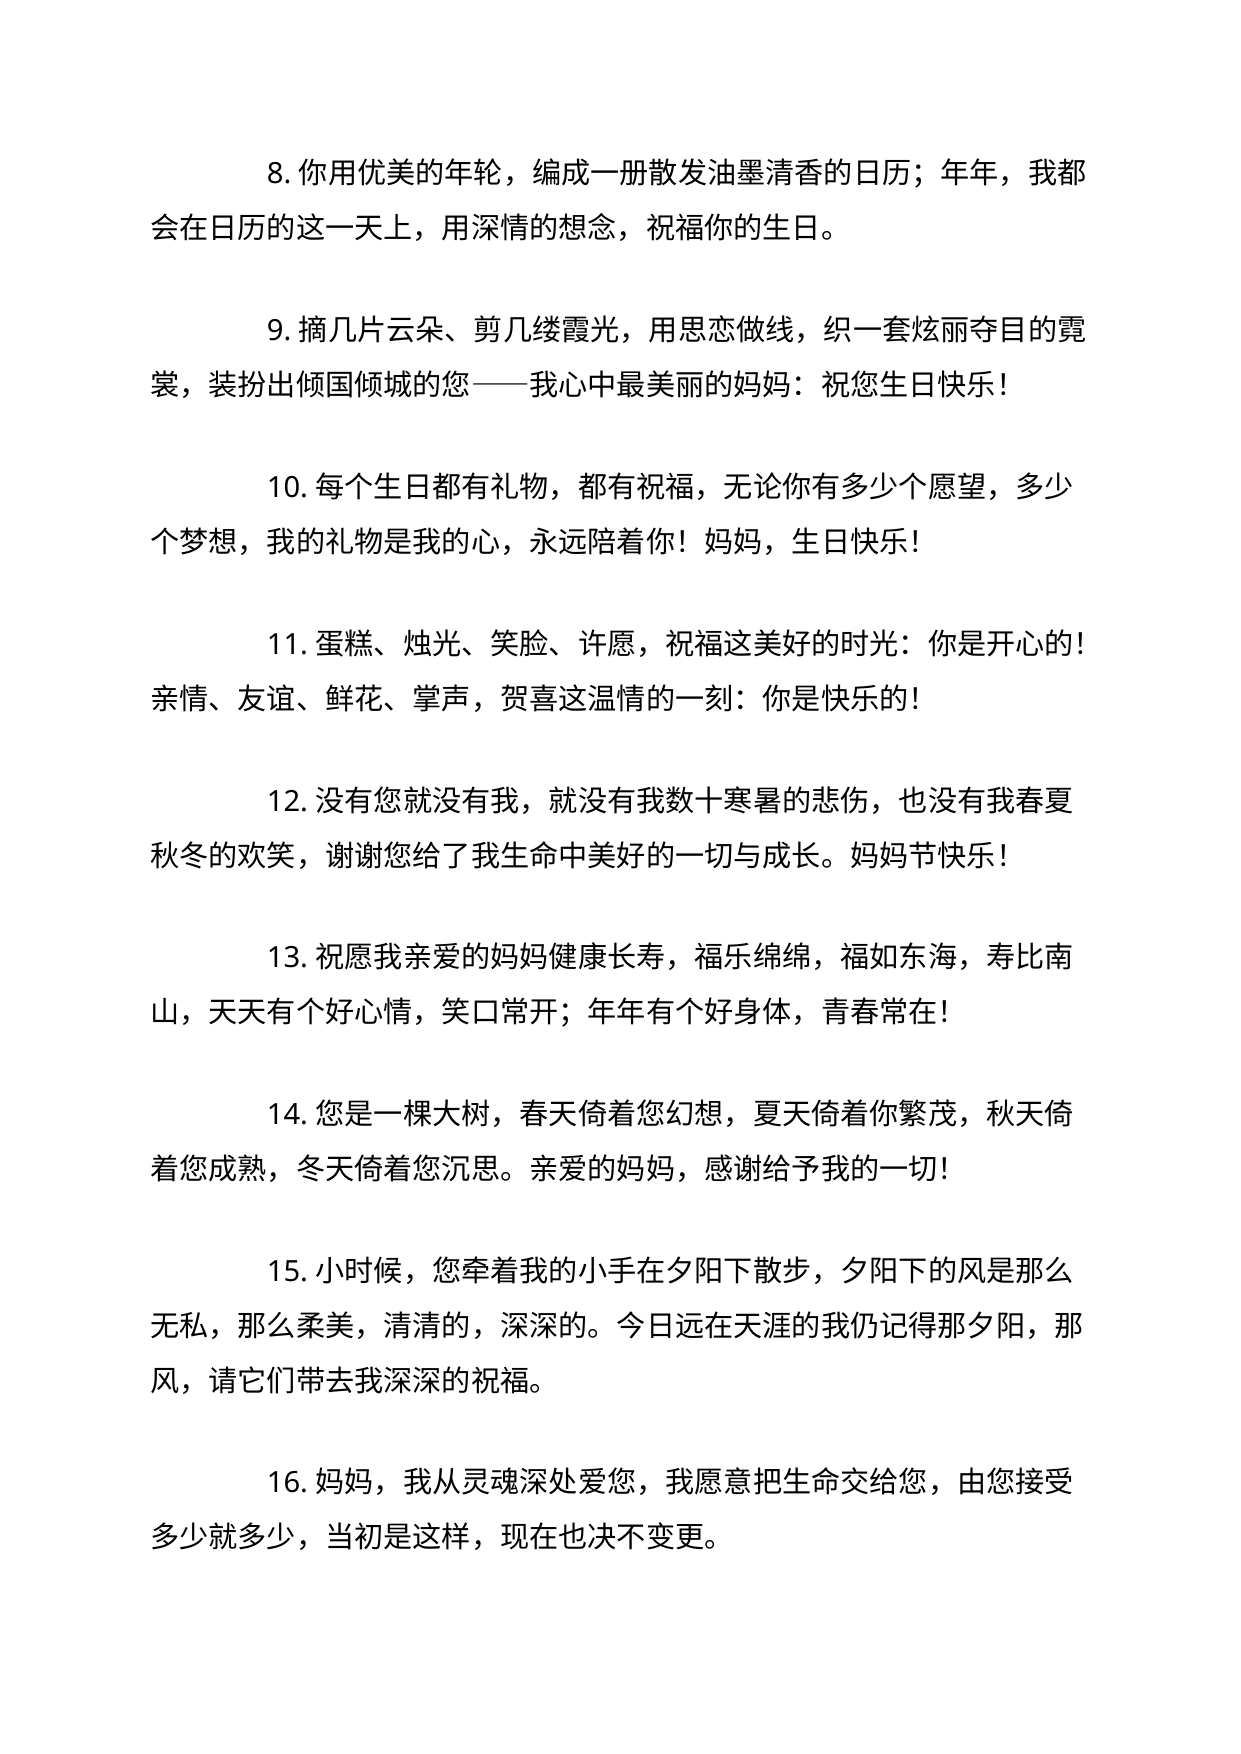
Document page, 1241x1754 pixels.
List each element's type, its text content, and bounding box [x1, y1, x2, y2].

text 10. 每个生日都有礼物，都有祝福，无论你有多少个愿望，多少个梦想，我的礼物是我的心，永远陪着你！妈妈，生日快乐！ [150, 463, 1090, 561]
text 12. 没有您就没有我，就没有我数十寒暑的悲伤，也没有我春夏秋冬的欢笑，谢谢您给了我生命中美好的一切与成长。妈妈节快乐！ [150, 777, 1090, 874]
text 15. 小时候，您牵着我的小手在夕阳下散步，夕阳下的风是那么无私，那么柔美，清清的，深深的。今日远在天涯的我仍记得那夕阳，那风，请它们带去我深深的祝福。 [150, 1247, 1090, 1399]
text 16. 妈妈，我从灵魂深处爱您，我愿意把生命交给您，由您接受多少就多少，当初是这样，现在也决不变更。 [150, 1459, 1090, 1556]
text 9. 摘几片云朵、剪几缕霞光，用思恋做线，织一套炫丽夺目的霓裳，装扮出倾国倾城的您——我心中最美丽的妈妈：祝您生日快乐！ [150, 307, 1090, 404]
text 11. 蛋糕、烛光、笑脸、许愿，祝福这美好的时光：你是开心的！亲情、友谊、鲜花、掌声，贺喜这温情的一刻：你是快乐的！ [150, 620, 1090, 718]
text 14. 您是一棵大树，春天倚着您幻想，夏天倚着你繁茂，秋天倚着您成熟，冬天倚着您沉思。亲爱的妈妈，感谢给予我的一切！ [150, 1091, 1090, 1188]
text 8. 你用优美的年轮，编成一册散发油墨清香的日历；年年，我都会在日历的这一天上，用深情的想念，祝福你的生日。 [150, 150, 1090, 247]
text 13. 祝愿我亲爱的妈妈健康长寿，福乐绵绵，福如东海，寿比南山，天天有个好心情，笑口常开；年年有个好身体，青春常在！ [150, 934, 1090, 1031]
